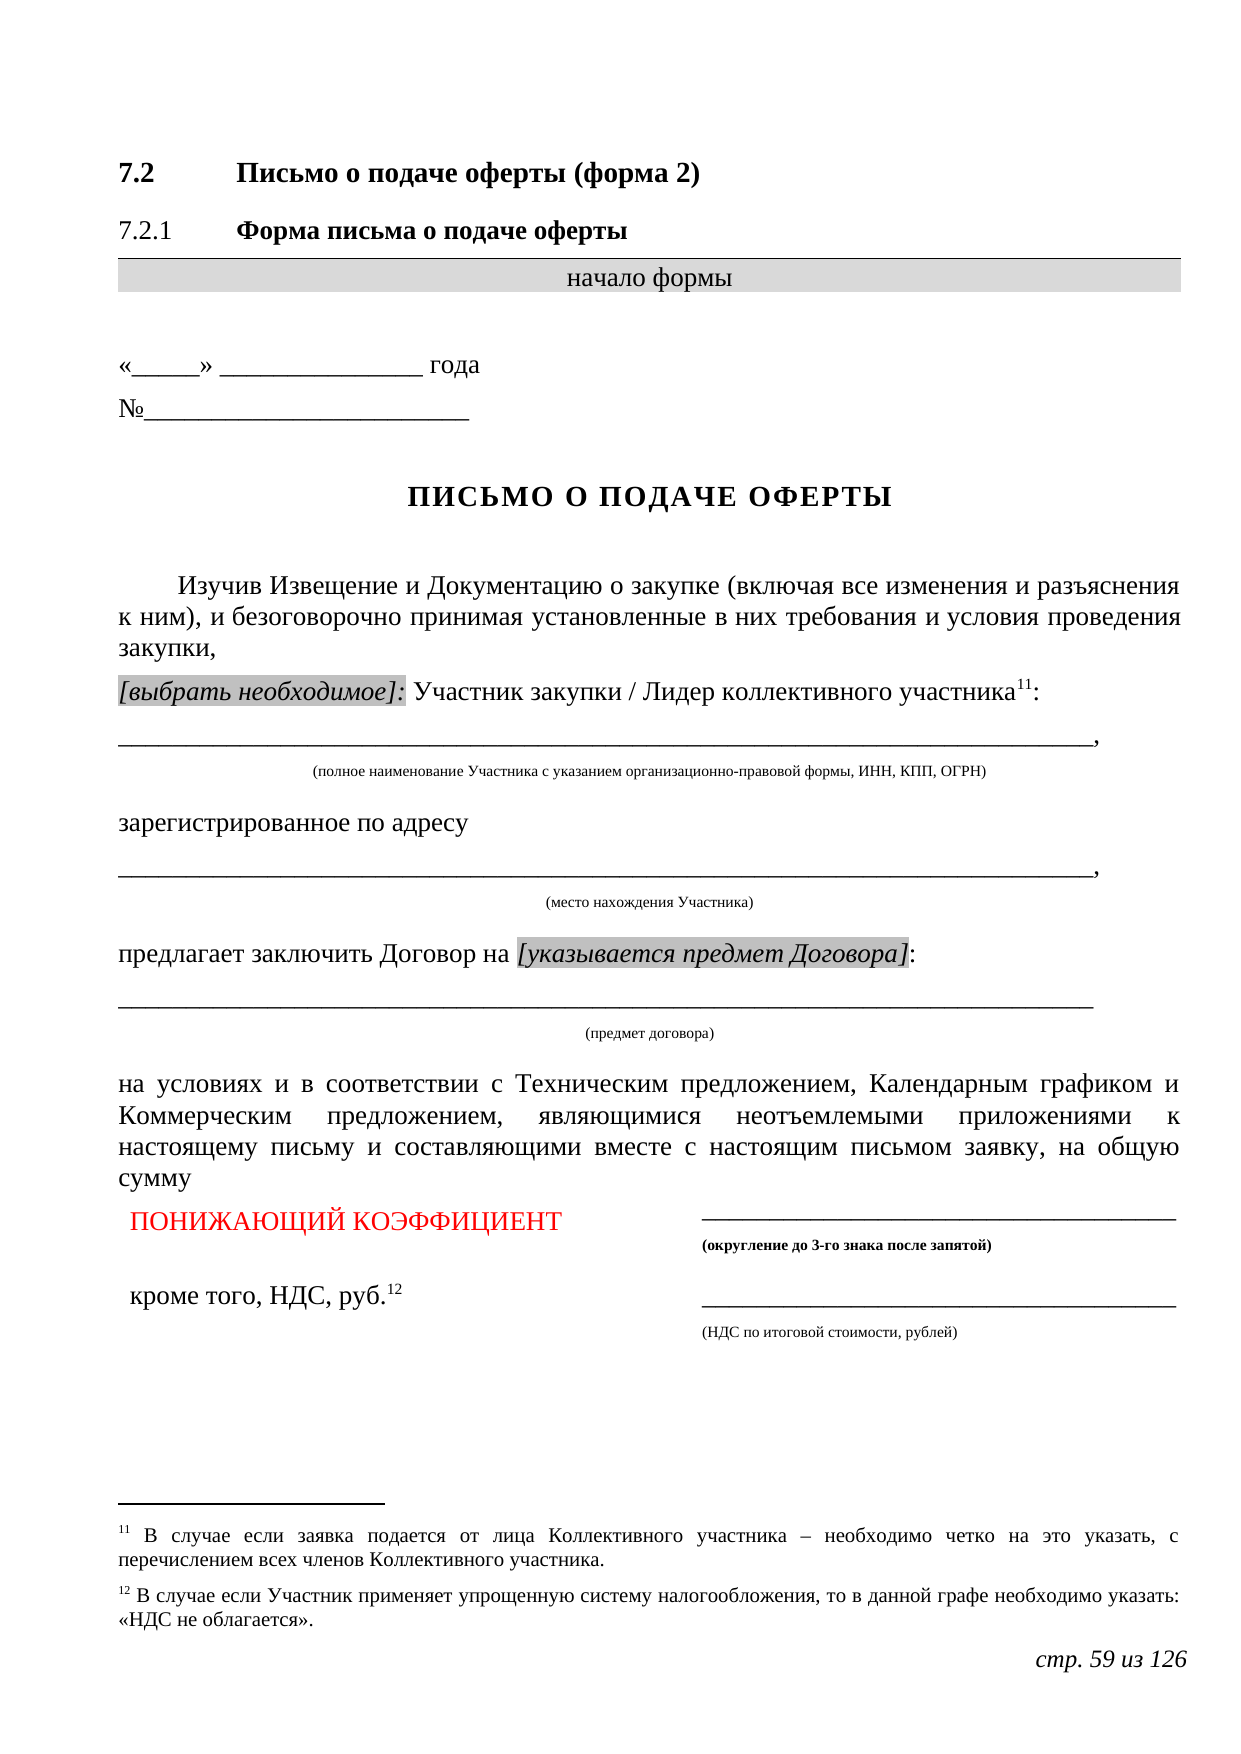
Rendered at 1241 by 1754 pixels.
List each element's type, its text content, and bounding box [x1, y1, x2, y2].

text №________________________ [118, 392, 635, 423]
text ________________________________________________________________________, [118, 718, 1181, 749]
text Письмо о подаче оферты [118, 479, 1181, 513]
text ________________________________________________________________________ [118, 980, 1181, 1011]
table_cell кроме того, НДС, руб. [118, 1267, 691, 1354]
table_header ___________________________________ (округление до 3-го знака после запятой) [691, 1192, 1193, 1267]
text ________________________________________________________________________, [118, 849, 1181, 881]
text (полное наименование Участника с указанием организационно-правовой формы, ИНН, КПП, ОГРН) [118, 762, 1181, 793]
text [выбрать необходимое]: Участник закупки / Лидер коллективного участника: [406, 675, 1181, 706]
table_header ПОНИЖАЮЩИЙ КОЭФФИЦИЕНТ [118, 1192, 691, 1267]
subtitle Письмо о подаче оферты (форма 2) [118, 156, 1181, 189]
text предлагает заключить Договор на [указывается предмет Договора]: [118, 937, 517, 968]
text на условиях и в соответствии с Техническим предложением, Календарным графиком и Коммерческим предложением, являющимися неотъемлемыми приложениями к настоящему письму и составляющими вместе с настоящим письмом заявку, на общую сумму [118, 1068, 1181, 1192]
text «_____» _______________ года [118, 348, 635, 379]
text зарегистрированное по адресу [118, 806, 1181, 837]
text (предмет договора) [118, 1024, 1181, 1055]
text предлагает заключить Договор на [указывается предмет Договора]: [909, 937, 1181, 968]
text начало формы [118, 259, 1181, 292]
text (место нахождения Участника) [118, 893, 1181, 924]
text Форма письма о подаче оферты [118, 214, 1181, 245]
table_cell ___________________________________ (НДС по итоговой стоимости, рублей) [691, 1267, 1193, 1354]
text Изучив Извещение и Документацию о закупке (включая все изменения и разъяснения к ним), и безоговорочно принимая установленные в них требования и условия проведения закупки, [118, 569, 1181, 662]
